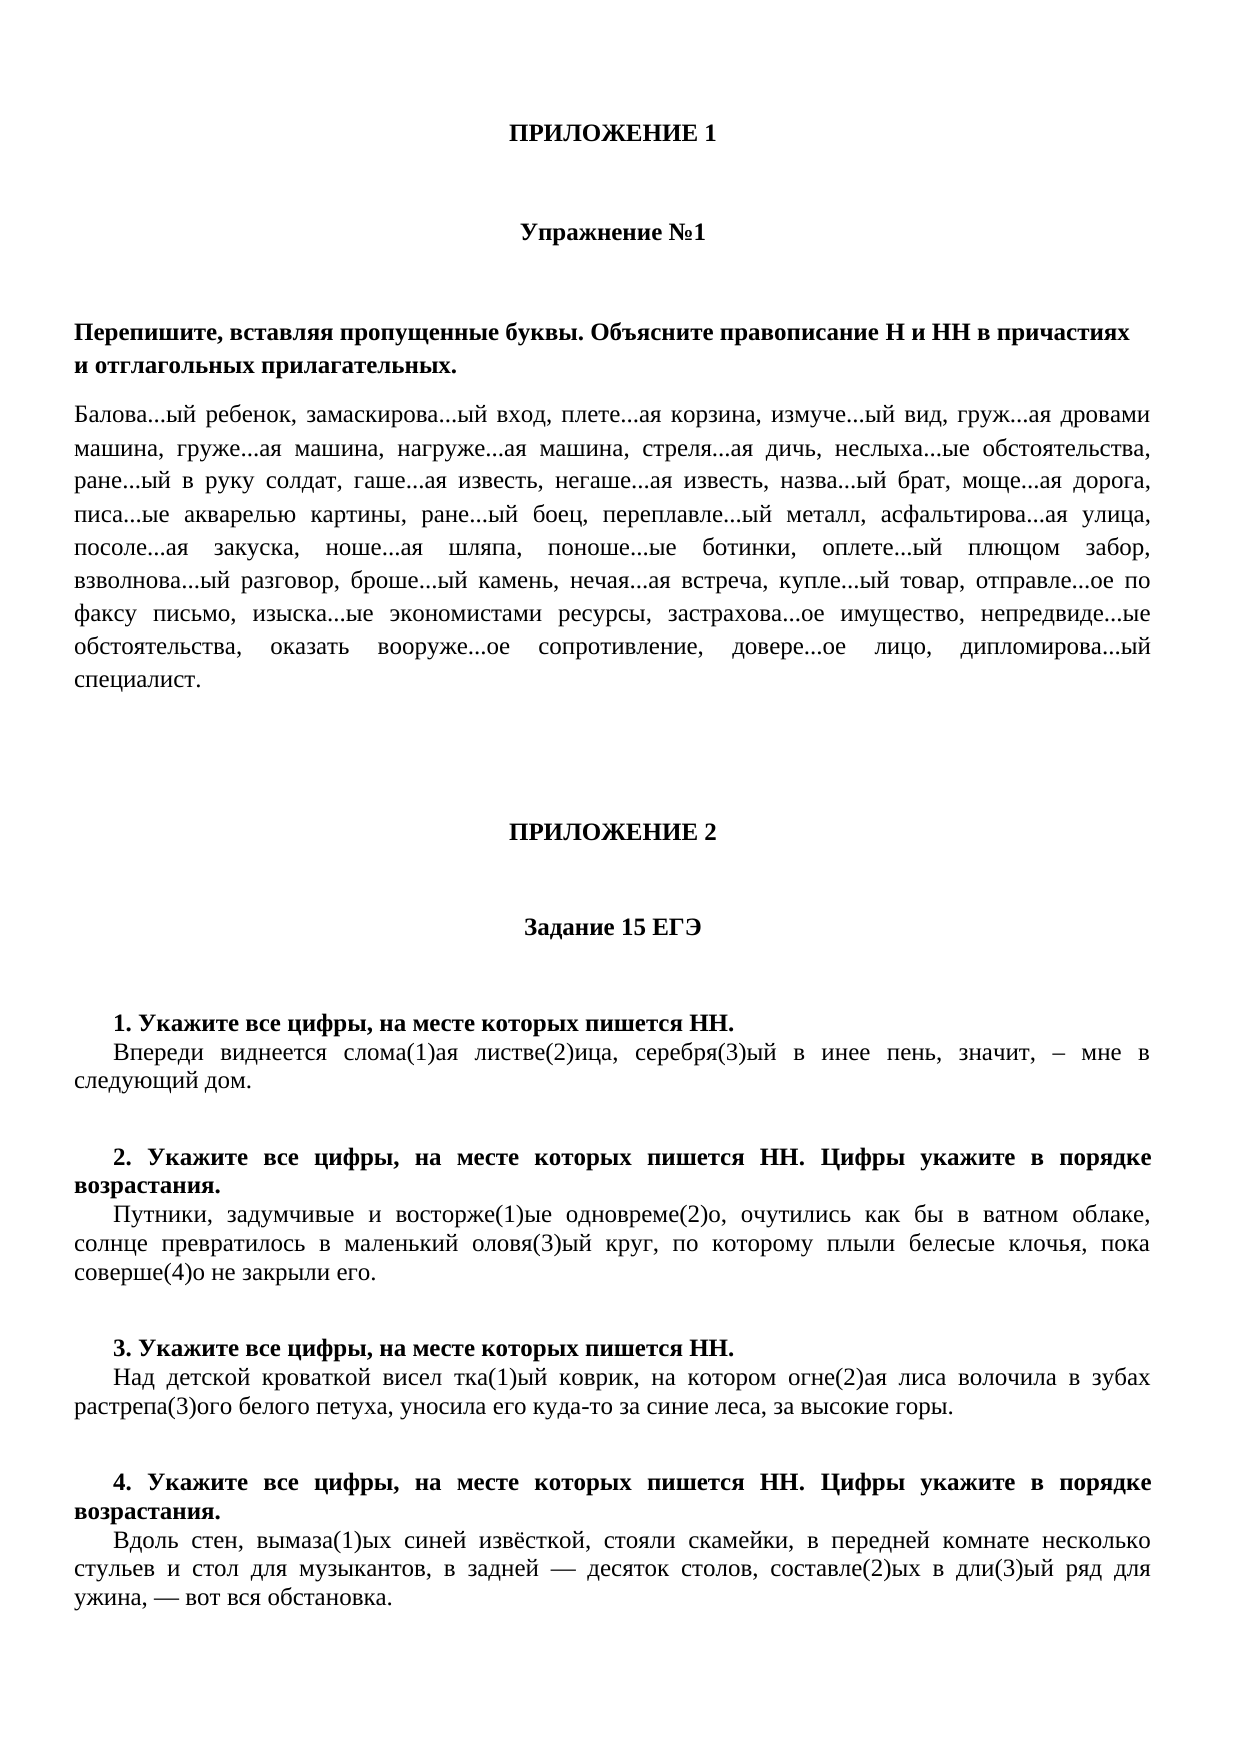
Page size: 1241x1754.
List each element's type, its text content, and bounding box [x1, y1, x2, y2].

text Балова...ый ребенок, замаскирова...ый вход, плете...ая корзина, измуче...ый вид, груж...ая дровами машина, груже...ая машина, нагруже...ая машина, стреля...ая дичь, неслыха...ые обстоятельства, ране...ый в руку солдат, гаше...ая известь, негаше...ая известь, назва...ый брат, моще...ая дорога, писа...ые акварелью картины, ране...ый боец, переплавле...ый металл, асфальтирова...ая улица, посоле...ая закуска, ноше...ая шляпа, поноше...ые ботинки, оплете...ый плющом забор, взволнова...ый разговор, броше...ый камень, нечая...ая встреча, купле...ый товар, отправле...ое по факсу письмо, изыска...ые экономистами ресурсы, застрахова...ое имущество, непредвиде...ые обстоятельства, оказать вооруже...ое сопротивление, довере...ое лицо, дипломирова...ый специалист. [74, 399, 1152, 692]
text Упражнение №1 [74, 217, 1152, 246]
text ПРИЛОЖЕНИЕ 1 [74, 118, 1152, 147]
text Задание 15 ЕГЭ [74, 912, 1152, 941]
text Впереди виднеется слома(1)ая листве(2)ица, серебря(3)ый в инее пень, значит, – мне в следующий дом. [74, 1037, 1152, 1094]
text 4. Укажите все цифры, на месте которых пишется НН. Цифры укажите в порядке возрастания. [74, 1467, 1152, 1525]
text Над детской кроваткой висел тка(1)ый коврик, на котором огне(2)ая лиса волочила в зубах растрепа(3)ого белого петуха, уносила его куда-то за синие леса, за высокие горы. [74, 1362, 1152, 1419]
text 2. Укажите все цифры, на месте которых пишется НН. Цифры укажите в порядке возрастания. [74, 1142, 1152, 1199]
text Путники, задумчивые и восторже(1)ые одновреме(2)о, очутились как бы в ватном облаке, солнце превратилось в маленький оловя(3)ый круг, по которому плыли белесые клочья, пока соверше(4)о не закрыли его. [74, 1199, 1152, 1286]
text 3. Укажите все цифры, на месте которых пишется НН. [74, 1333, 1152, 1362]
text 1. Укажите все цифры, на месте которых пишется НН. [74, 1008, 1152, 1037]
text Вдоль стен, вымаза(1)ых синей извёсткой, стояли скамейки, в передней комнате несколько стульев и стол для музыкантов, в задней — десяток столов, составле(2)ых в дли(3)ый ряд для ужина, — вот вся обстановка. [74, 1525, 1152, 1611]
text ПРИЛОЖЕНИЕ 2 [74, 817, 1152, 846]
text Перепишите, вставляя пропущенные буквы. Объясните правописание Н и НН в причастиях и отглагольных прилагательных. [74, 317, 1152, 379]
